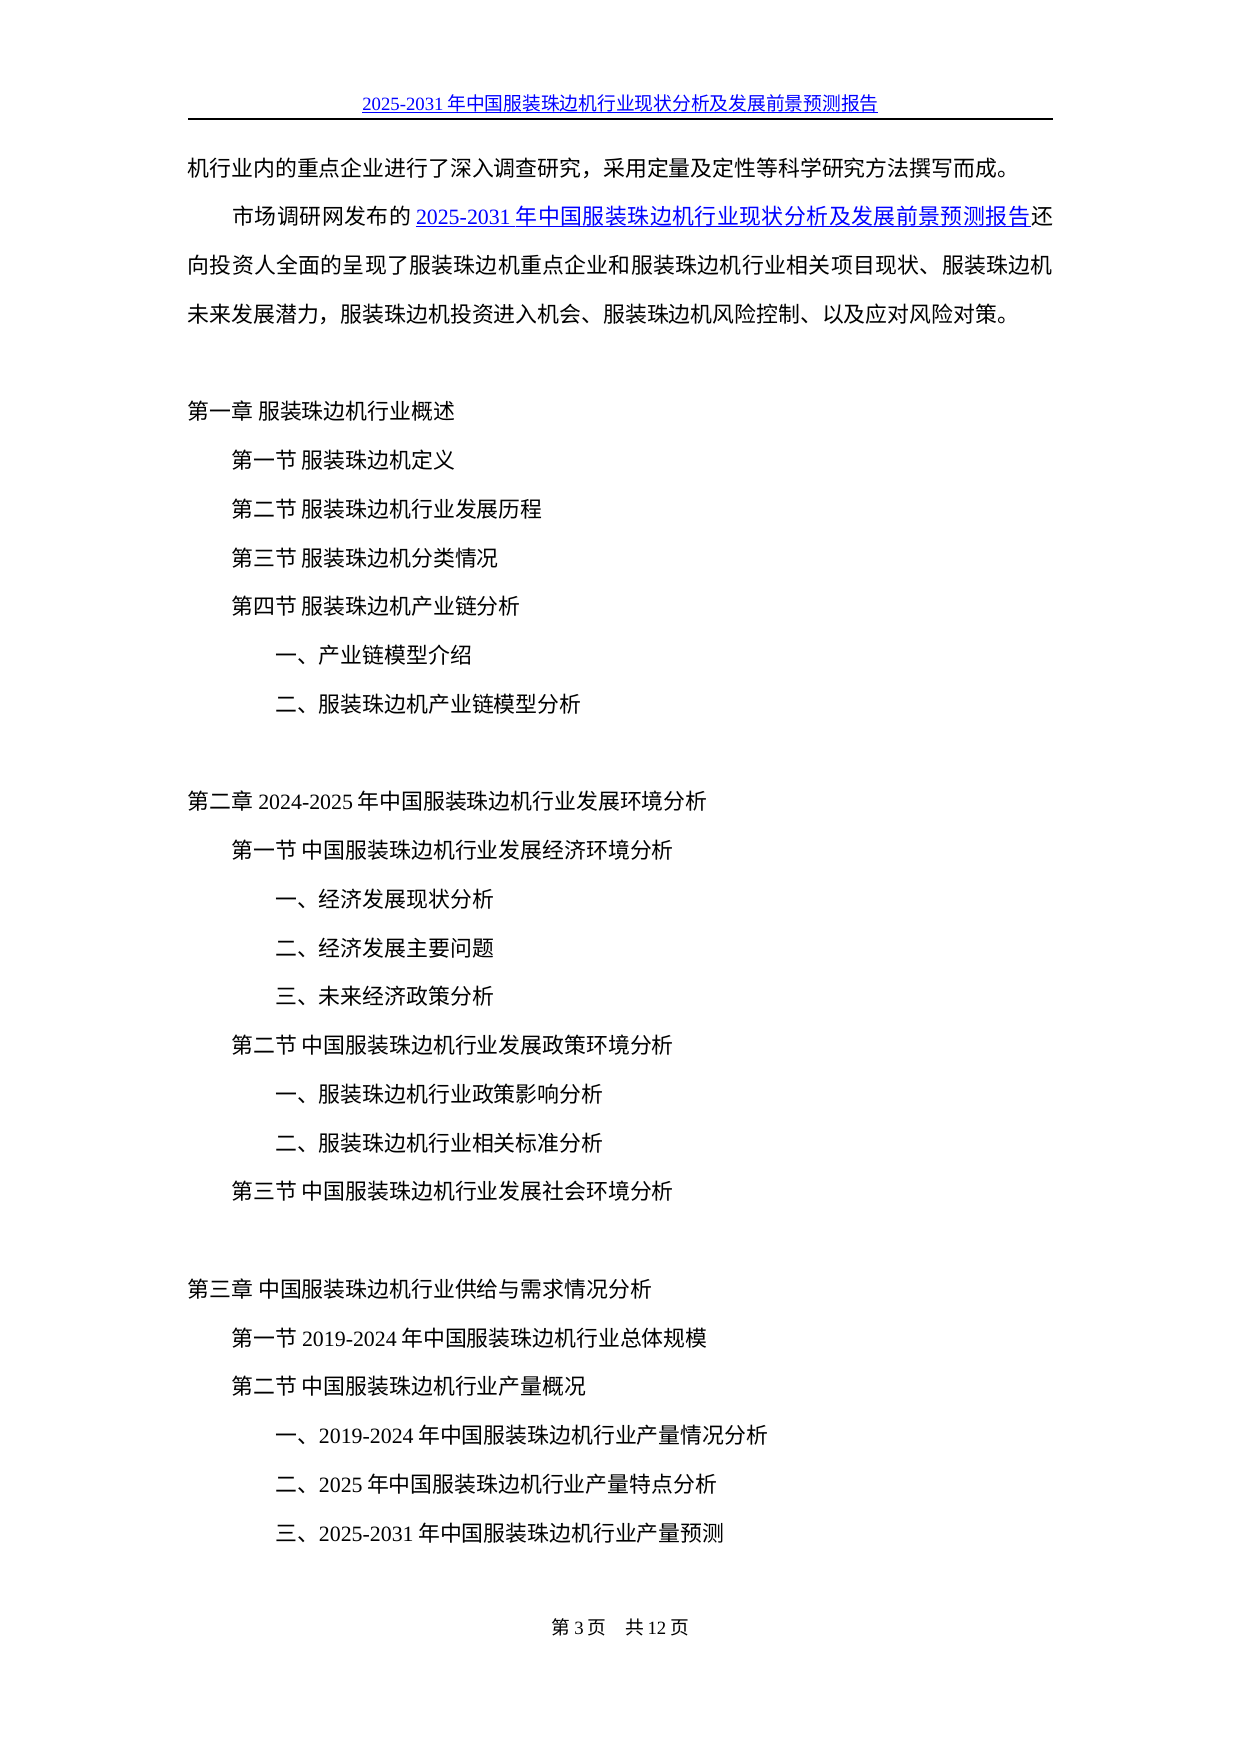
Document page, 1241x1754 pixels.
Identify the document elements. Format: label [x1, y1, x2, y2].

text [187, 150, 1053, 1548]
